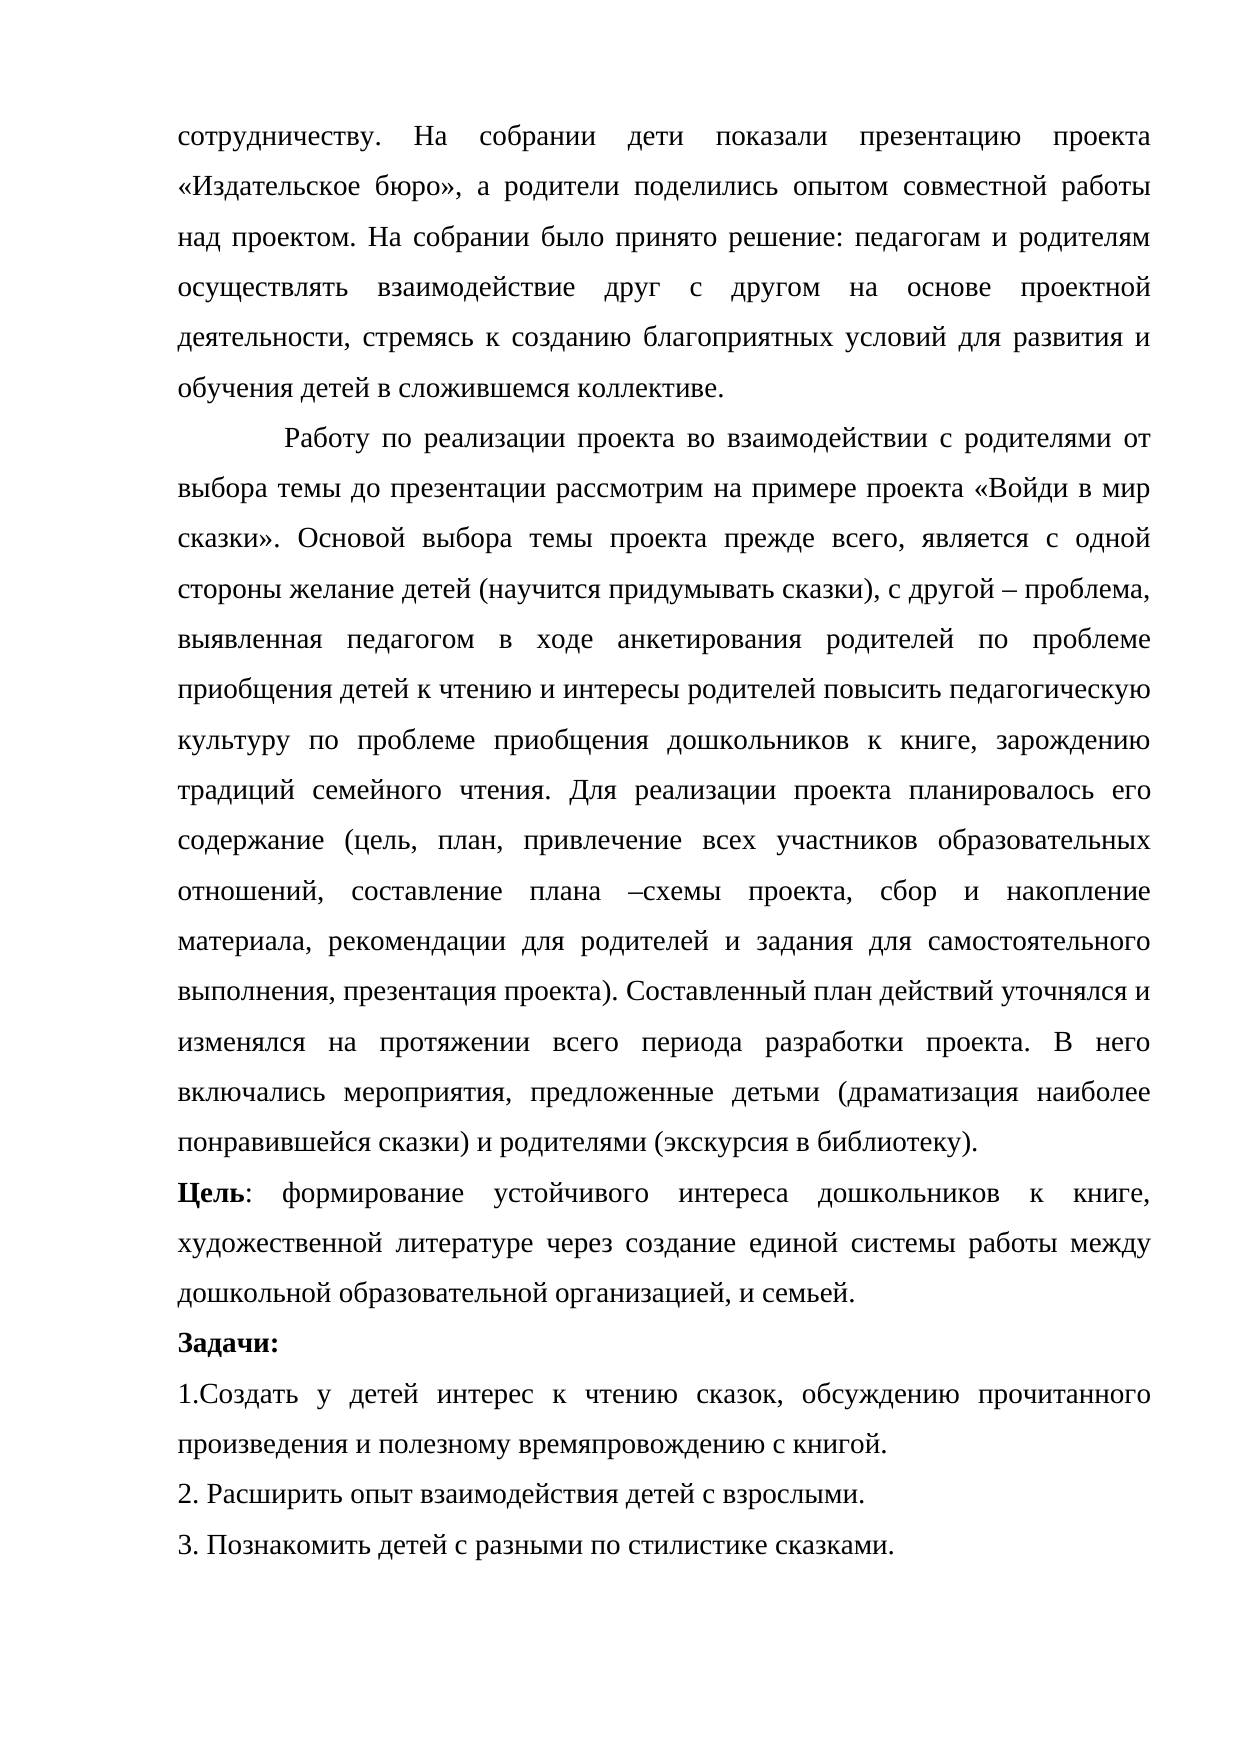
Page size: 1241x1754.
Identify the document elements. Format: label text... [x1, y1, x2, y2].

text 1.Создать у детей интерес к чтению сказок, обсуждению прочитанного произведения и полезному времяпровождению с книгой. [177, 1376, 1152, 1460]
text Работу по реализации проекта во взаимодействии с родителями от выбора темы до презентации рассмотрим на примере проекта «Войди в мир сказки». Основой выбора темы проекта прежде всего, является с одной стороны желание детей (научится придумывать сказки), с другой – проблема, выявленная педагогом в ходе анкетирования родителей по проблеме приобщения детей к чтению и интересы родителей повысить педагогическую культуру по проблеме приобщения дошкольников к книге, зарождению традиций семейного чтения. Для реализации проекта планировалось его содержание (цель, план, привлечение всех участников образовательных отношений, составление плана –схемы проекта, сбор и накопление материала, рекомендации для родителей и задания для самостоятельного выполнения, презентация проекта). Составленный план действий уточнялся и изменялся на протяжении всего периода разработки проекта. В него включались мероприятия, предложенные детьми (драматизация наиболее понравившейся сказки) и родителями (экскурсия в библиотеку). [177, 420, 1152, 1158]
text 3. Познакомить детей с разными по стилистике сказками. [177, 1527, 1152, 1560]
text Задачи: [177, 1326, 1152, 1359]
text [177, 118, 1152, 403]
text 2. Расширить опыт взаимодействия детей с взрослыми. [177, 1477, 1152, 1510]
text Цель: формирование устойчивого интереса дошкольников к книге, художественной литературе через создание единой системы работы между дошкольной образовательной организацией, и семьей. [177, 1175, 1152, 1309]
